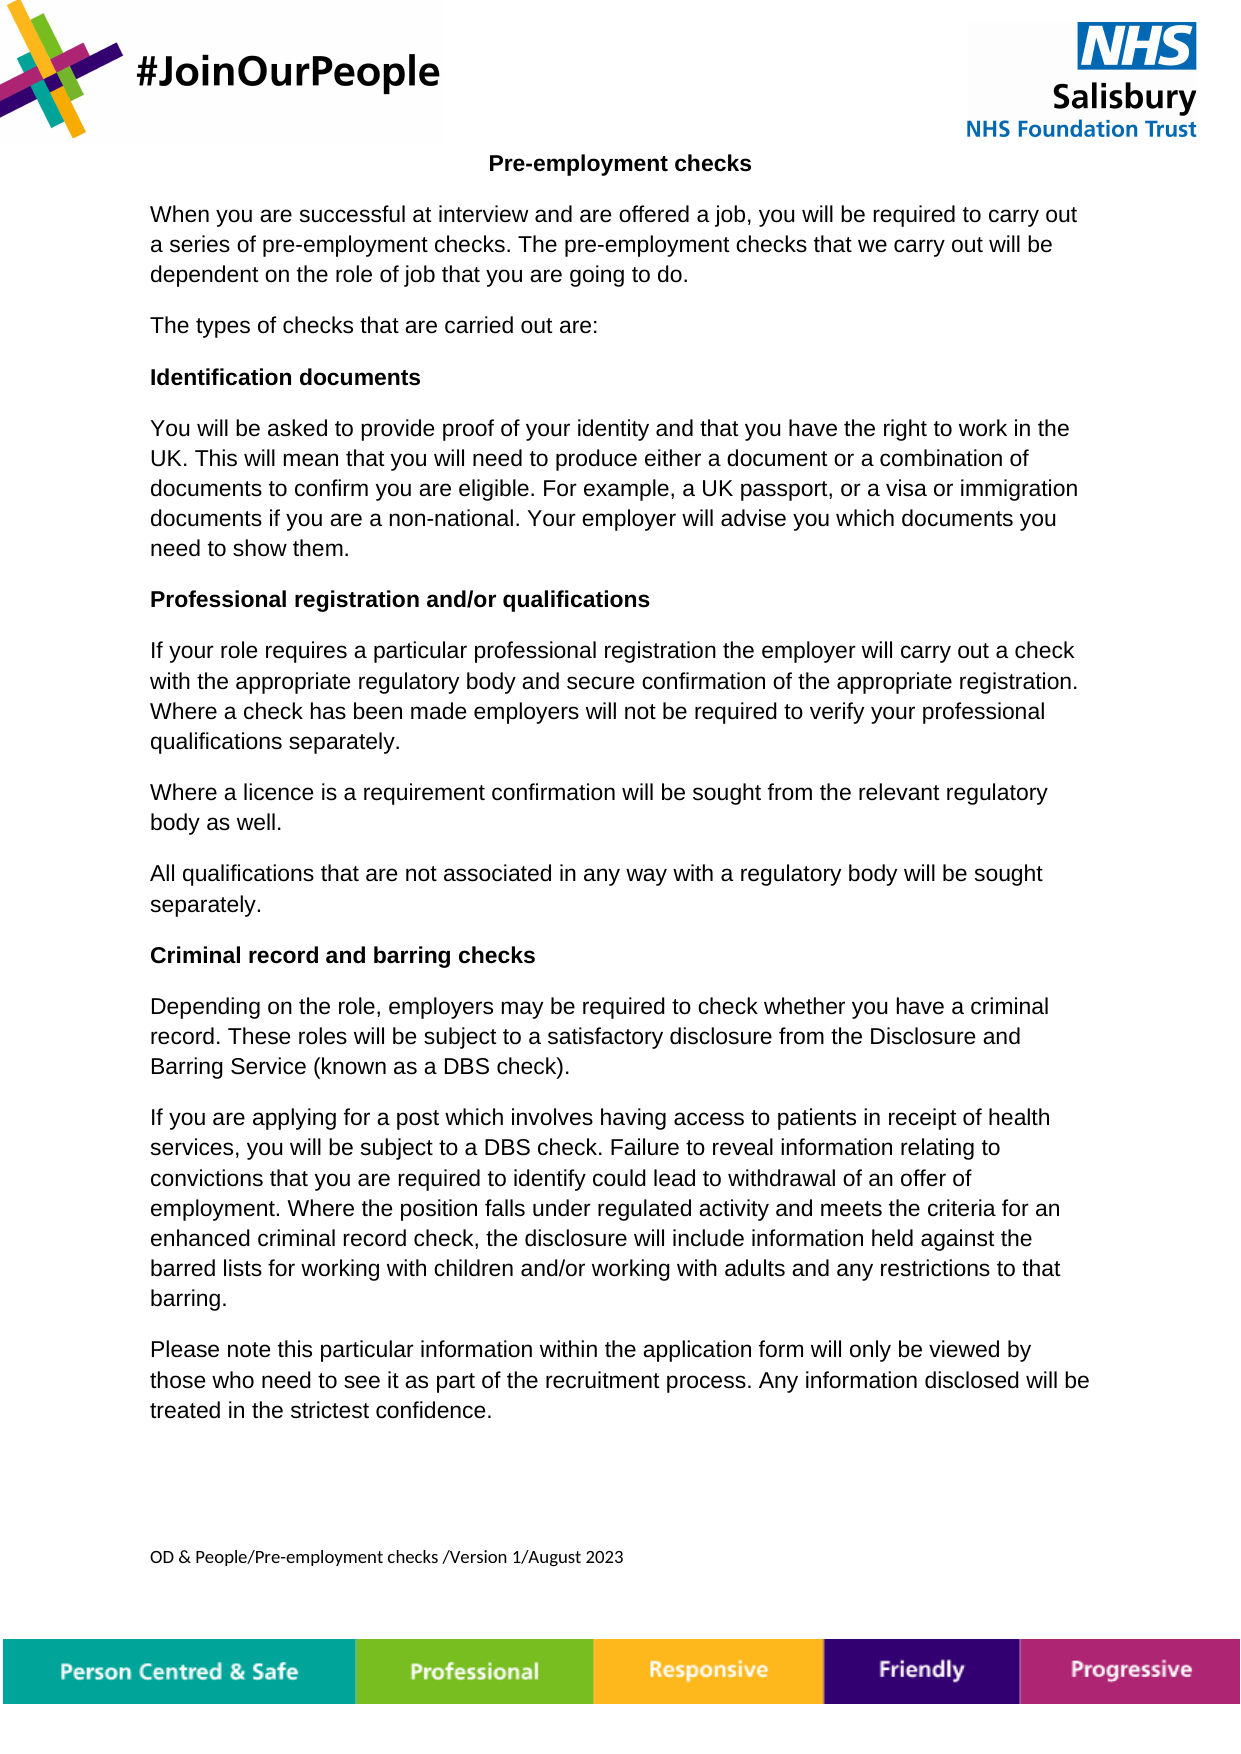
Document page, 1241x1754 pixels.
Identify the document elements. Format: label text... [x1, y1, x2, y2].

text All qualifications that are not associated in any way with a regulatory body will be sought separately. [150, 860, 1090, 917]
picture [3, 1639, 1240, 1704]
picture [0, 0, 446, 143]
text Where a licence is a requirement confirmation will be sought from the relevant regulatory body as well. [150, 779, 1090, 836]
text The types of checks that are carried out are: [150, 312, 1090, 339]
text Professional registration and/or qualifications [150, 586, 1090, 613]
text Depending on the role, employers may be required to check whether you have a criminal record. These roles will be subject to a satisfactory disclosure from the Disclosure and Barring Service (known as a DBS check). [150, 993, 1090, 1079]
text If you are applying for a post which involves having access to patients in receipt of health services, you will be subject to a DBS check. Failure to reveal information relating to convictions that you are required to identify could lead to withdrawal of an offer of employment. Where the position falls under regulated activity and meets the criteria for an enhanced criminal record check, the disclosure will include information held against the barred lists for working with children and/or working with adults and any restrictions to that barring. [150, 1104, 1090, 1312]
text Criminal record and barring checks [150, 942, 1090, 968]
text Pre-employment checks [150, 150, 1090, 176]
text Identification documents [150, 363, 1090, 390]
text You will be asked to provide proof of your identity and that you have the right to work in the UK. This will mean that you will need to produce either a document or a combination of documents to confirm you are eligible. For example, a UK passport, or a visa or immigration documents if you are a non-national. Your employer will advise you which documents you need to show them. [150, 414, 1090, 562]
text Please note this particular information within the application form will only be viewed by those who need to see it as part of the recruitment process. Any information disclosed will be treated in the strictest confidence. [150, 1336, 1090, 1423]
text When you are successful at interview and are offered a job, you will be required to carry out a series of pre-employment checks. The pre-employment checks that we carry out will be dependent on the role of job that you are going to do. [150, 201, 1090, 288]
text If your role requires a particular professional registration the employer will carry out a check with the appropriate regulatory body and secure confirmation of the appropriate registration. Where a check has been made employers will not be required to verify your professional qualifications separately. [150, 637, 1090, 754]
picture [967, 22, 1197, 137]
